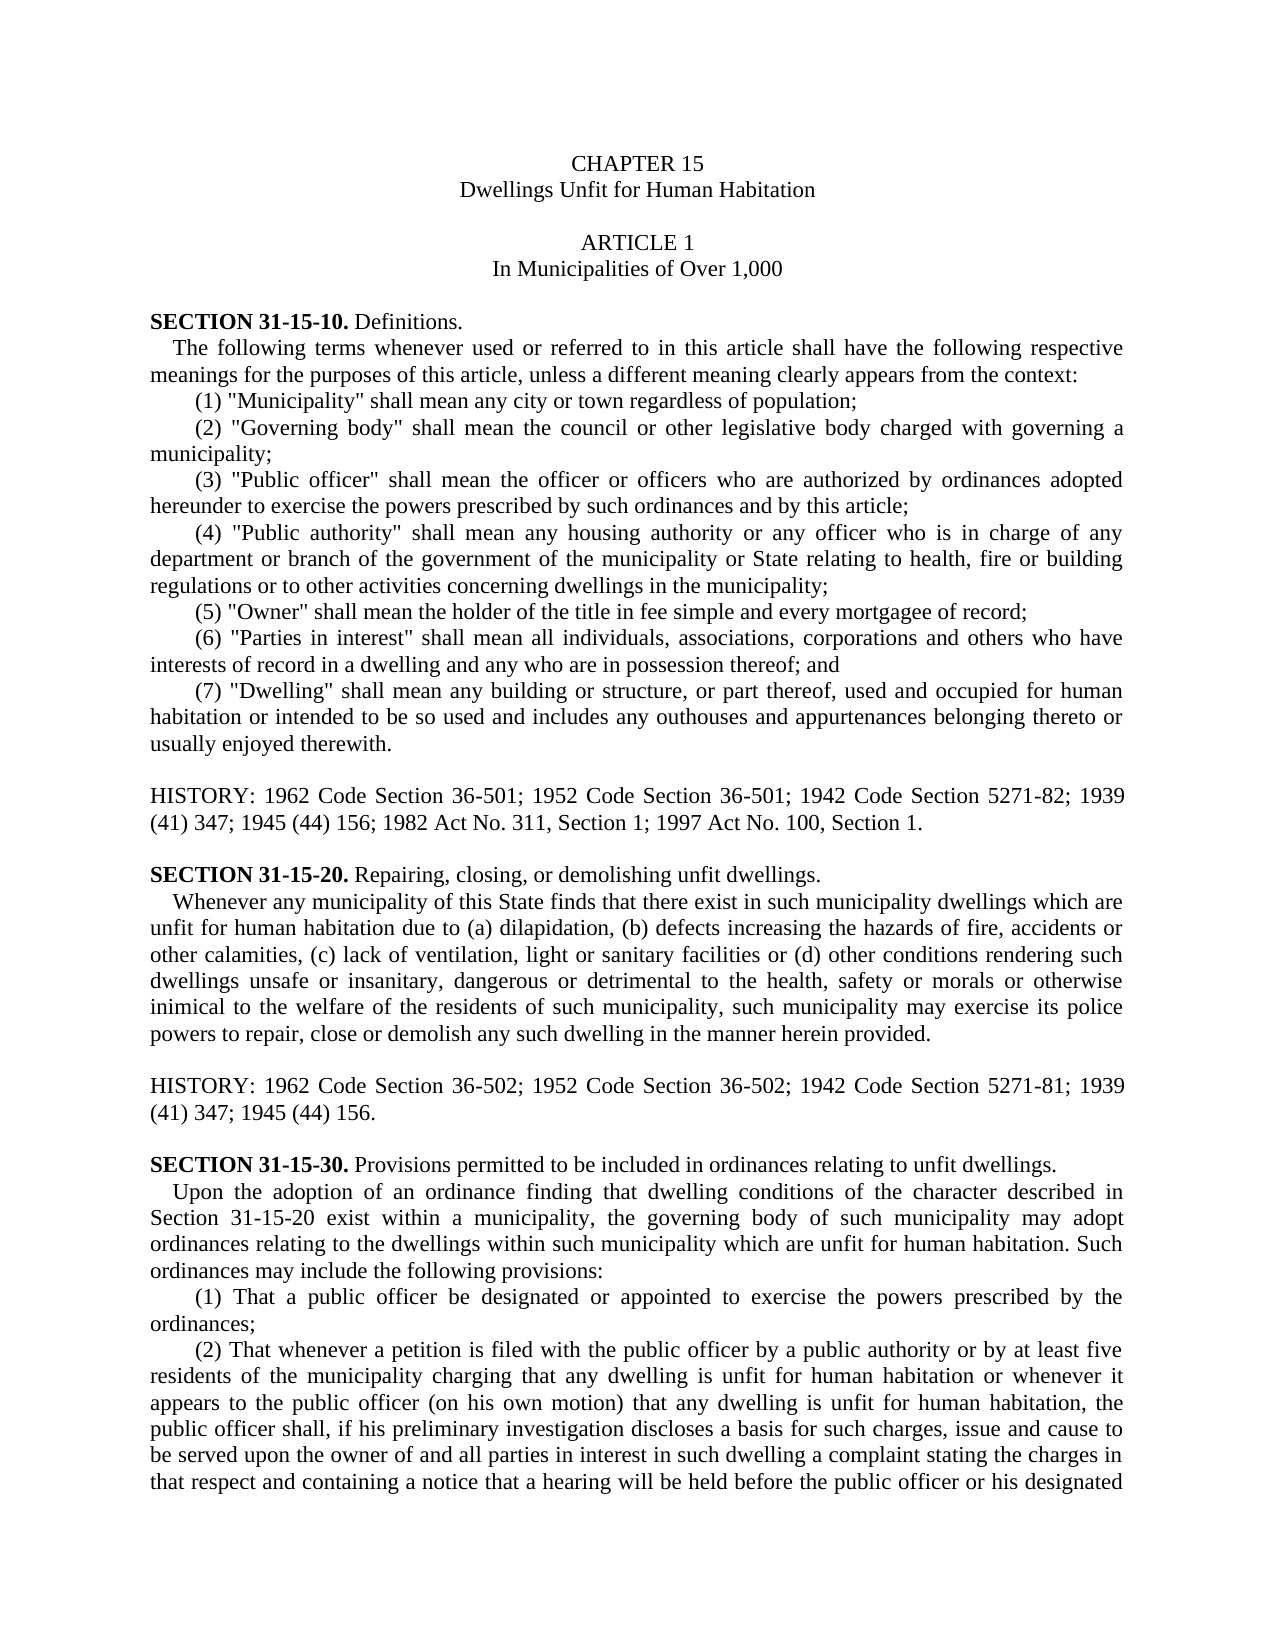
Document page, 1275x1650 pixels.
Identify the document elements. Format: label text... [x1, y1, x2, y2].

text (4) "Public authority" shall mean any housing authority or any officer who is in charge of any department or branch of the government of the municipality or State relating to health, fire or building regulations or to other activities concerning dwellings in the municipality; [150, 519, 1125, 598]
text (5) "Owner" shall mean the holder of the title in fee simple and every mortgagee of record; [150, 598, 1125, 624]
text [150, 1336, 1125, 1494]
text CHAPTER 15 [150, 150, 1125, 176]
text HISTORY: 1962 Code Section 36-501; 1952 Code Section 36-501; 1942 Code Section 5271-82; 1939 (41) 347; 1945 (44) 156; 1982 Act No. 311, Section 1; 1997 Act No. 100, Section 1. [150, 782, 1125, 835]
text Dwellings Unfit for Human Habitation [150, 176, 1125, 203]
text SECTION 31-15-20. Repairing, closing, or demolishing unfit dwellings. [150, 862, 1125, 888]
text (1) "Municipality" shall mean any city or town regardless of population; [150, 387, 1125, 413]
text SECTION 31-15-30. Provisions permitted to be included in ordinances relating to unfit dwellings. [150, 1151, 1125, 1178]
text ARTICLE 1 [150, 229, 1125, 255]
text HISTORY: 1962 Code Section 36-502; 1952 Code Section 36-502; 1942 Code Section 5271-81; 1939 (41) 347; 1945 (44) 156. [150, 1072, 1125, 1125]
text (6) "Parties in interest" shall mean all individuals, associations, corporations and others who have interests of record in a dwelling and any who are in possession thereof; and [150, 624, 1125, 677]
text SECTION 31-15-10. Definitions. [150, 308, 1125, 334]
text Upon the adoption of an ordinance finding that dwelling conditions of the character described in Section 31-15-20 exist within a municipality, the governing body of such municipality may adopt ordinances relating to the dwellings within such municipality which are unfit for human habitation. Such ordinances may include the following provisions: [150, 1178, 1125, 1283]
text In Municipalities of Over 1,000 [150, 255, 1125, 282]
text (1) That a public officer be designated or appointed to exercise the powers prescribed by the ordinances; [150, 1283, 1125, 1336]
text (7) "Dwelling" shall mean any building or structure, or part thereof, used and occupied for human habitation or intended to be so used and includes any outhouses and appurtenances belonging thereto or usually enjoyed therewith. [150, 677, 1125, 756]
text (2) "Governing body" shall mean the council or other legislative body charged with governing a municipality; [150, 413, 1125, 466]
text (3) "Public officer" shall mean the officer or officers who are authorized by ordinances adopted hereunder to exercise the powers prescribed by such ordinances and by this article; [150, 466, 1125, 519]
text The following terms whenever used or referred to in this article shall have the following respective meanings for the purposes of this article, unless a different meaning clearly appears from the context: [150, 334, 1125, 387]
text Whenever any municipality of this State finds that there exist in such municipality dwellings which are unfit for human habitation due to (a) dilapidation, (b) defects increasing the hazards of fire, accidents or other calamities, (c) lack of ventilation, light or sanitary facilities or (d) other conditions rendering such dwellings unsafe or insanitary, dangerous or detrimental to the health, safety or morals or otherwise inimical to the welfare of the residents of such municipality, such municipality may exercise its police powers to repair, close or demolish any such dwelling in the manner herein provided. [150, 888, 1125, 1046]
